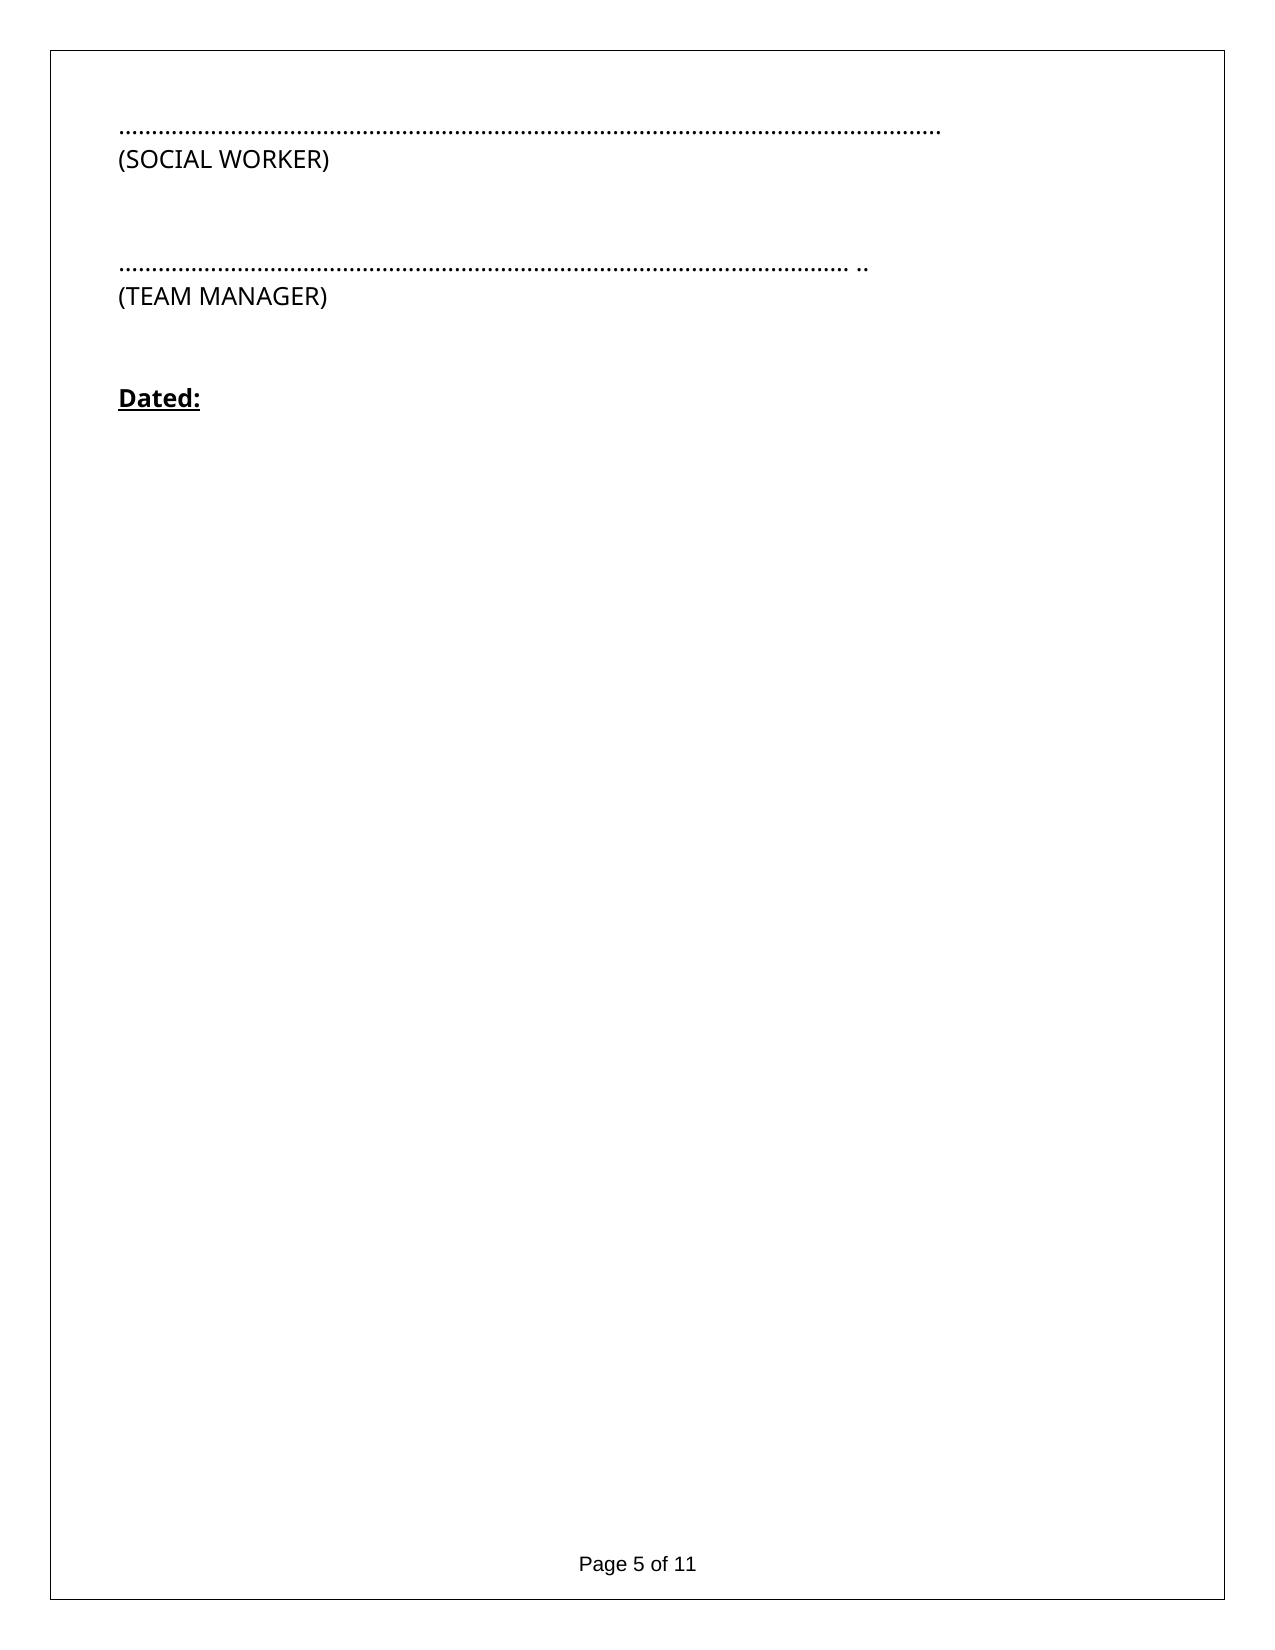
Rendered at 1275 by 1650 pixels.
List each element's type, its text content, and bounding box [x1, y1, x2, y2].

text (TEAM MANAGER) [118, 278, 1157, 312]
text …………………………………………………………………………………………………………….. [118, 108, 1157, 142]
text Dated: [118, 380, 1157, 414]
text ………………………………………………………………………………………………… .. [118, 244, 1157, 278]
text (SOCIAL WORKER) [118, 142, 1157, 176]
